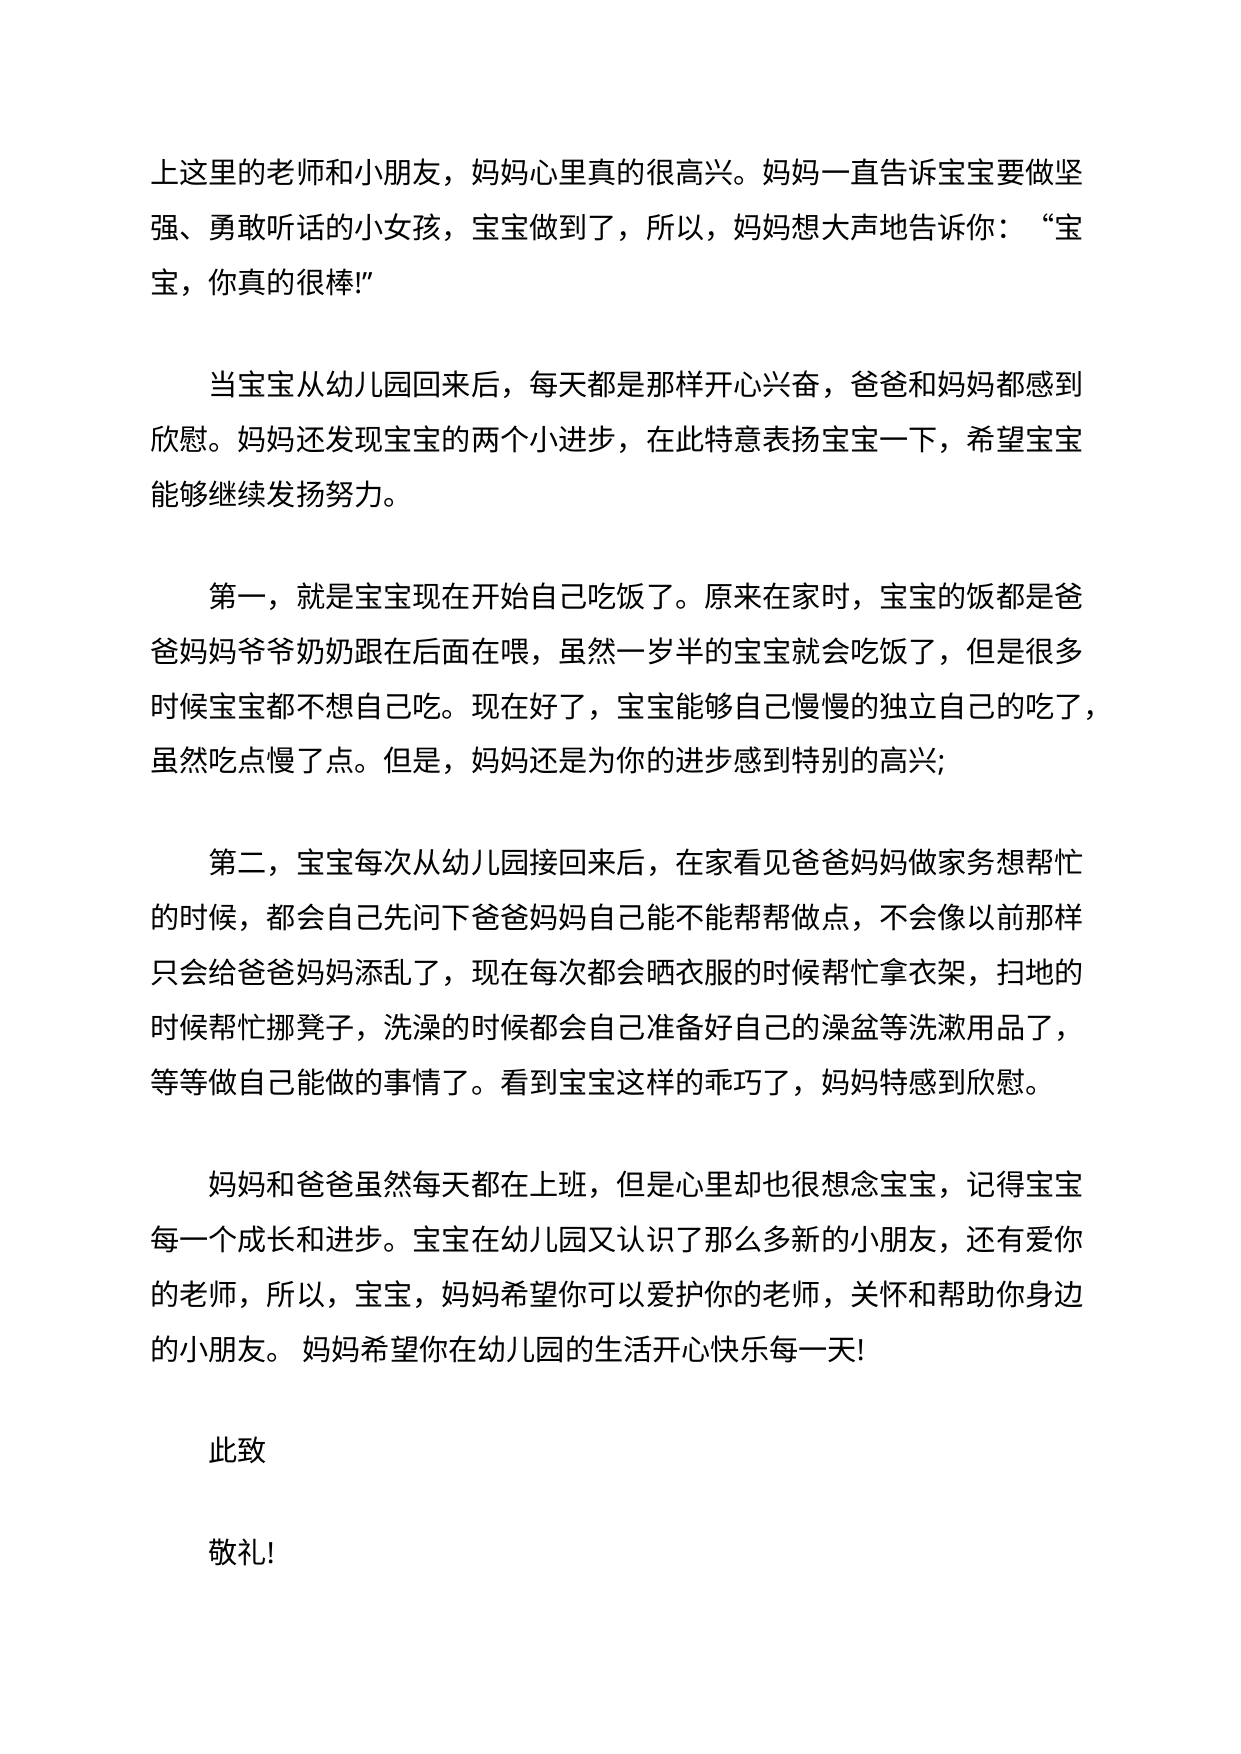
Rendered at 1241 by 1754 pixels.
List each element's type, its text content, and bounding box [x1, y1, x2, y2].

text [150, 150, 1090, 302]
text 第二，宝宝每次从幼儿园接回来后，在家看见爸爸妈妈做家务想帮忙的时候，都会自己先问下爸爸妈妈自己能不能帮帮做点，不会像以前那样只会给爸爸妈妈添乱了，现在每次都会晒衣服的时候帮忙拿衣架，扫地的时候帮忙挪凳子，洗澡的时候都会自己准备好自己的澡盆等洗漱用品了，等等做自己能做的事情了。看到宝宝这样的乖巧了，妈妈特感到欣慰。 [150, 840, 1090, 1102]
text 妈妈和爸爸虽然每天都在上班，但是心里却也很想念宝宝，记得宝宝每一个成长和进步。宝宝在幼儿园又认识了那么多新的小朋友，还有爱你的老师，所以，宝宝，妈妈希望你可以爱护你的老师，关怀和帮助你身边的小朋友。 妈妈希望你在幼儿园的生活开心快乐每一天! [150, 1161, 1090, 1368]
text 此致 [150, 1428, 1090, 1470]
text 敬礼! [150, 1530, 1090, 1572]
text 第一，就是宝宝现在开始自己吃饭了。原来在家时，宝宝的饭都是爸爸妈妈爷爷奶奶跟在后面在喂，虽然一岁半的宝宝就会吃饭了，但是很多时候宝宝都不想自己吃。现在好了，宝宝能够自己慢慢的独立自己的吃了，虽然吃点慢了点。但是，妈妈还是为你的进步感到特别的高兴; [150, 573, 1090, 780]
text 当宝宝从幼儿园回来后，每天都是那样开心兴奋，爸爸和妈妈都感到欣慰。妈妈还发现宝宝的两个小进步，在此特意表扬宝宝一下，希望宝宝能够继续发扬努力。 [150, 362, 1090, 514]
